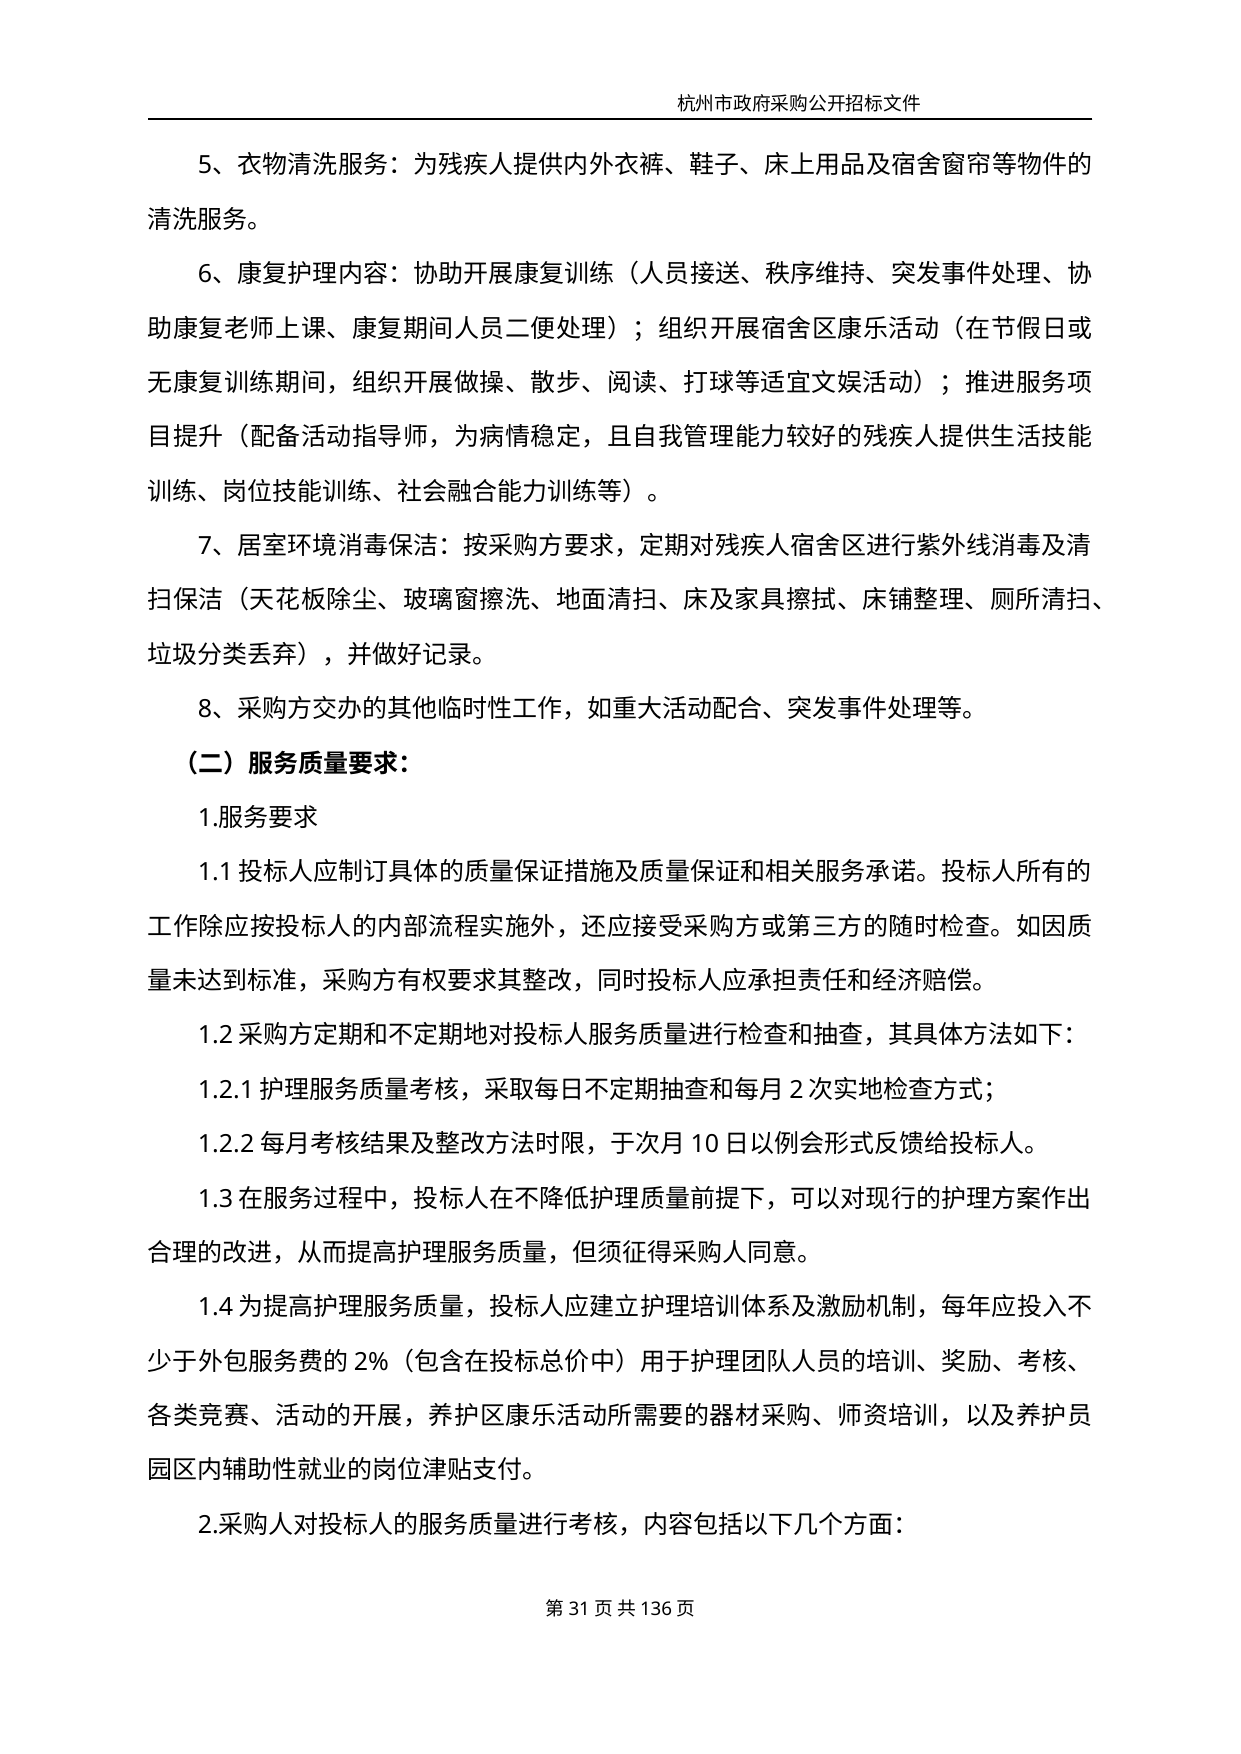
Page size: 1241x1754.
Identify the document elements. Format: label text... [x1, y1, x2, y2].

text 2.采购人对投标人的服务质量进行考核，内容包括以下几个方面： [148, 1504, 1092, 1541]
text 1.2.2 每月考核结果及整改方法时限，于次月10日以例会形式反馈给投标人。 [148, 1124, 1092, 1160]
text 1.2采购方定期和不定期地对投标人服务质量进行检查和抽查，其具体方法如下： [148, 1015, 1092, 1051]
text 8、采购方交办的其他临时性工作，如重大活动配合、突发事件处理等。 [148, 689, 1092, 725]
text 5、衣物清洗服务：为残疾人提供内外衣裤、鞋子、床上用品及宿舍窗帘等物件的清洗服务。 [148, 145, 1092, 236]
text 1.4为提高护理服务质量，投标人应建立护理培训体系及激励机制，每年应投入不少于外包服务费的2%（包含在投标总价中）用于护理团队人员的培训、奖励、考核、各类竞赛、活动的开展，养护区康乐活动所需要的器材采购、师资培训，以及养护员园区内辅助性就业的岗位津贴支付。 [148, 1287, 1092, 1486]
text 1.3在服务过程中，投标人在不降低护理质量前提下，可以对现行的护理方案作出合理的改进，从而提高护理服务质量，但须征得采购人同意。 [148, 1178, 1092, 1269]
text 7、居室环境消毒保洁：按采购方要求，定期对残疾人宿舍区进行紫外线消毒及清扫保洁（天花板除尘、玻璃窗擦洗、地面清扫、床及家具擦拭、床铺整理、厕所清扫、垃圾分类丢弃），并做好记录。 [148, 526, 1092, 671]
text 6、康复护理内容：协助开展康复训练（人员接送、秩序维持、突发事件处理、协助康复老师上课、康复期间人员二便处理）；组织开展宿舍区康乐活动（在节假日或无康复训练期间，组织开展做操、散步、阅读、打球等适宜文娱活动）；推进服务项目提升（配备活动指导师，为病情稳定，且自我管理能力较好的残疾人提供生活技能训练、岗位技能训练、社会融合能力训练等）。 [148, 254, 1092, 507]
text （二）服务质量要求： [148, 743, 1092, 779]
text 1.服务要求 [148, 797, 1092, 834]
text 1.2.1护理服务质量考核，采取每日不定期抽查和每月2次实地检查方式； [148, 1069, 1092, 1106]
text 1.1投标人应制订具体的质量保证措施及质量保证和相关服务承诺。投标人所有的工作除应按投标人的内部流程实施外，还应接受采购方或第三方的随时检查。如因质量未达到标准，采购方有权要求其整改，同时投标人应承担责任和经济赔偿。 [148, 852, 1092, 997]
